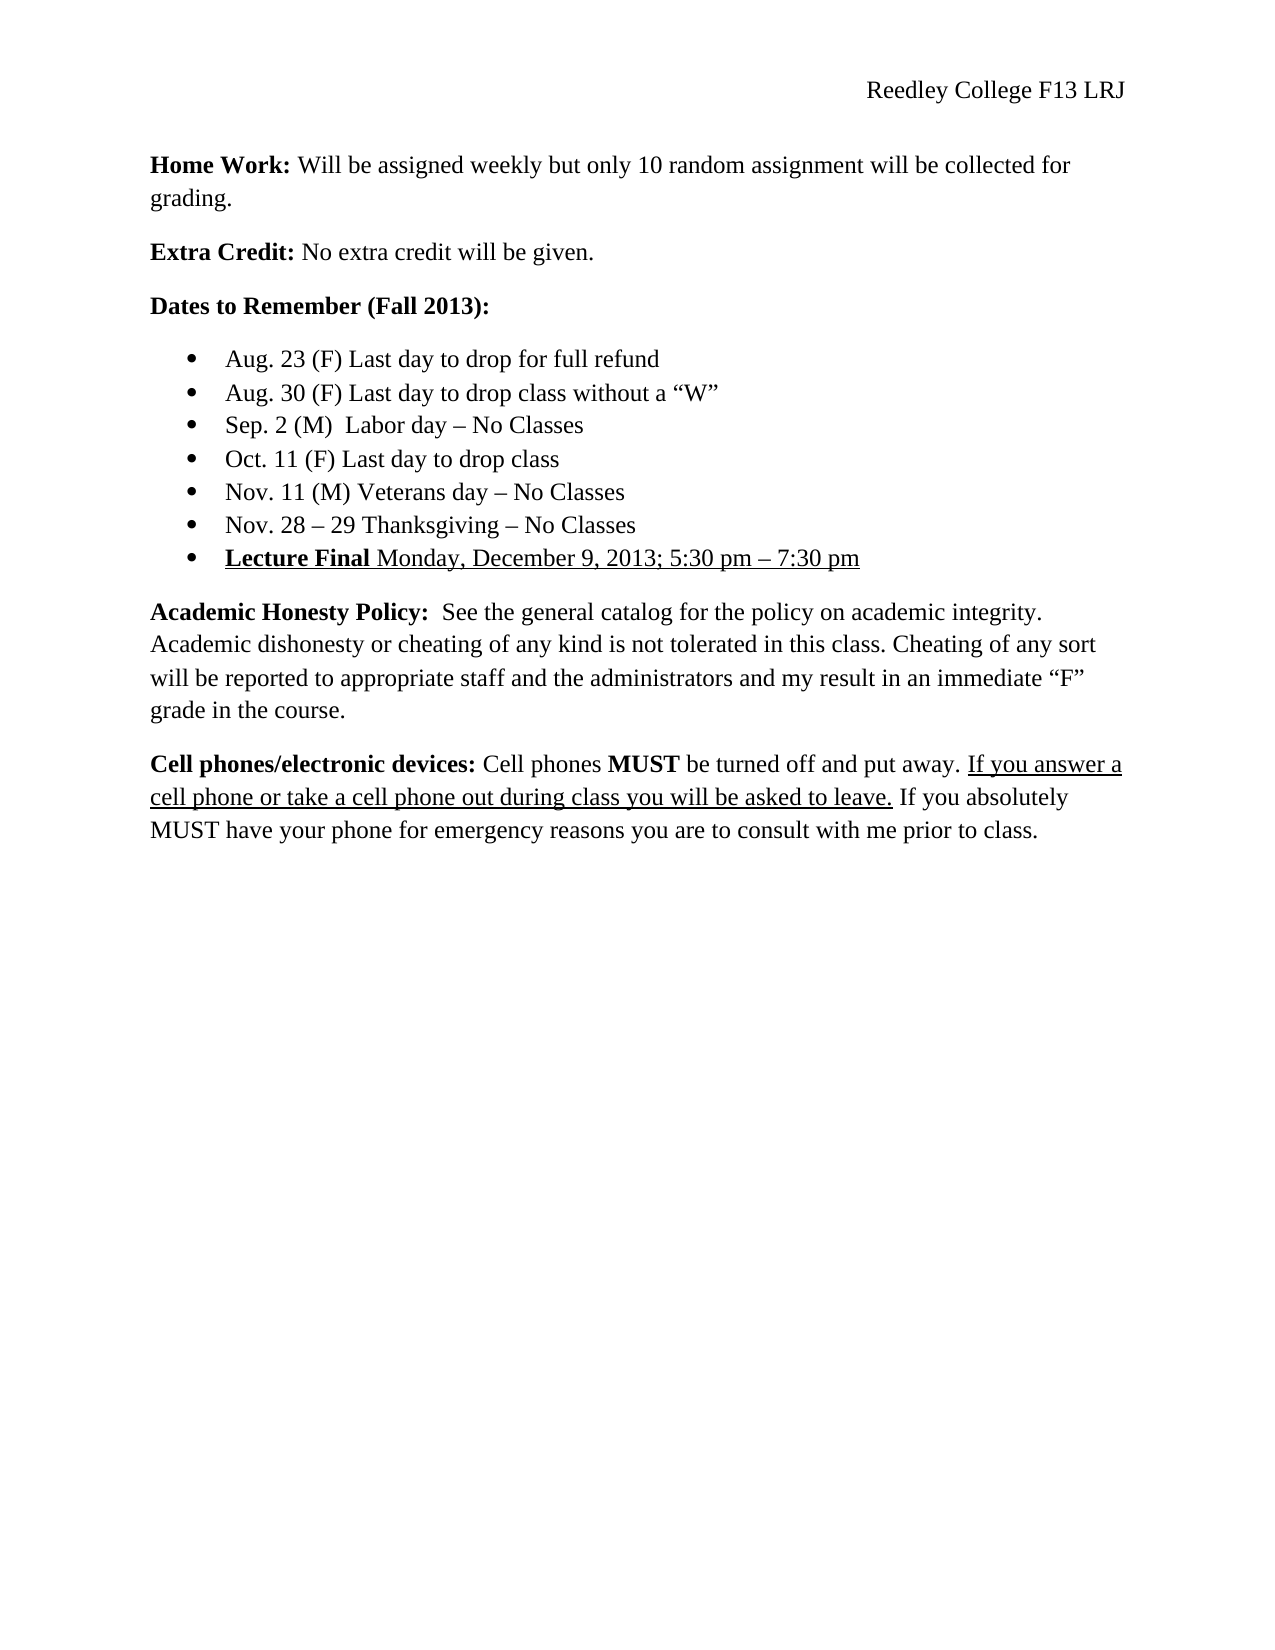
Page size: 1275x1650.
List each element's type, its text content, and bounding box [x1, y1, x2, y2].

text Dates to Remember (Fall 2013): [150, 291, 1125, 319]
list Aug. 30 (F) Last day to drop class without a “W” [187, 378, 1125, 406]
text Academic Honesty Policy: See the general catalog for the policy on academic integrity. Academic dishonesty or cheating of any kind is not tolerated in this class. Cheating of any sort will be reported to appropriate staff and the administrators and my result in an immediate “F” grade in the course. [150, 597, 1125, 724]
list Sep. 2 (M) Labor day – No Classes [187, 411, 1125, 439]
list Nov. 28 – 29 Thanksgiving – No Classes [187, 510, 1125, 538]
text Extra Credit: No extra credit will be given. [150, 237, 1125, 266]
list Aug. 23 (F) Last day to drop for full refund [187, 344, 1125, 373]
list Oct. 11 (F) Last day to drop class [187, 444, 1125, 472]
text Cell phones/electronic devices: Cell phones MUST be turned off and put away. If you answer a cell phone or take a cell phone out during class you will be asked to leave. If you absolutely MUST have your phone for emergency reasons you are to consult with me prior to class. [150, 749, 1125, 844]
list Lecture Final Monday, December 9, 2013; 5:30 pm – 7:30 pm [187, 543, 1125, 571]
list Nov. 11 (M) Veterans day – No Classes [187, 477, 1125, 505]
text Home Work: Will be assigned weekly but only 10 random assignment will be collected for grading. [150, 150, 1125, 212]
